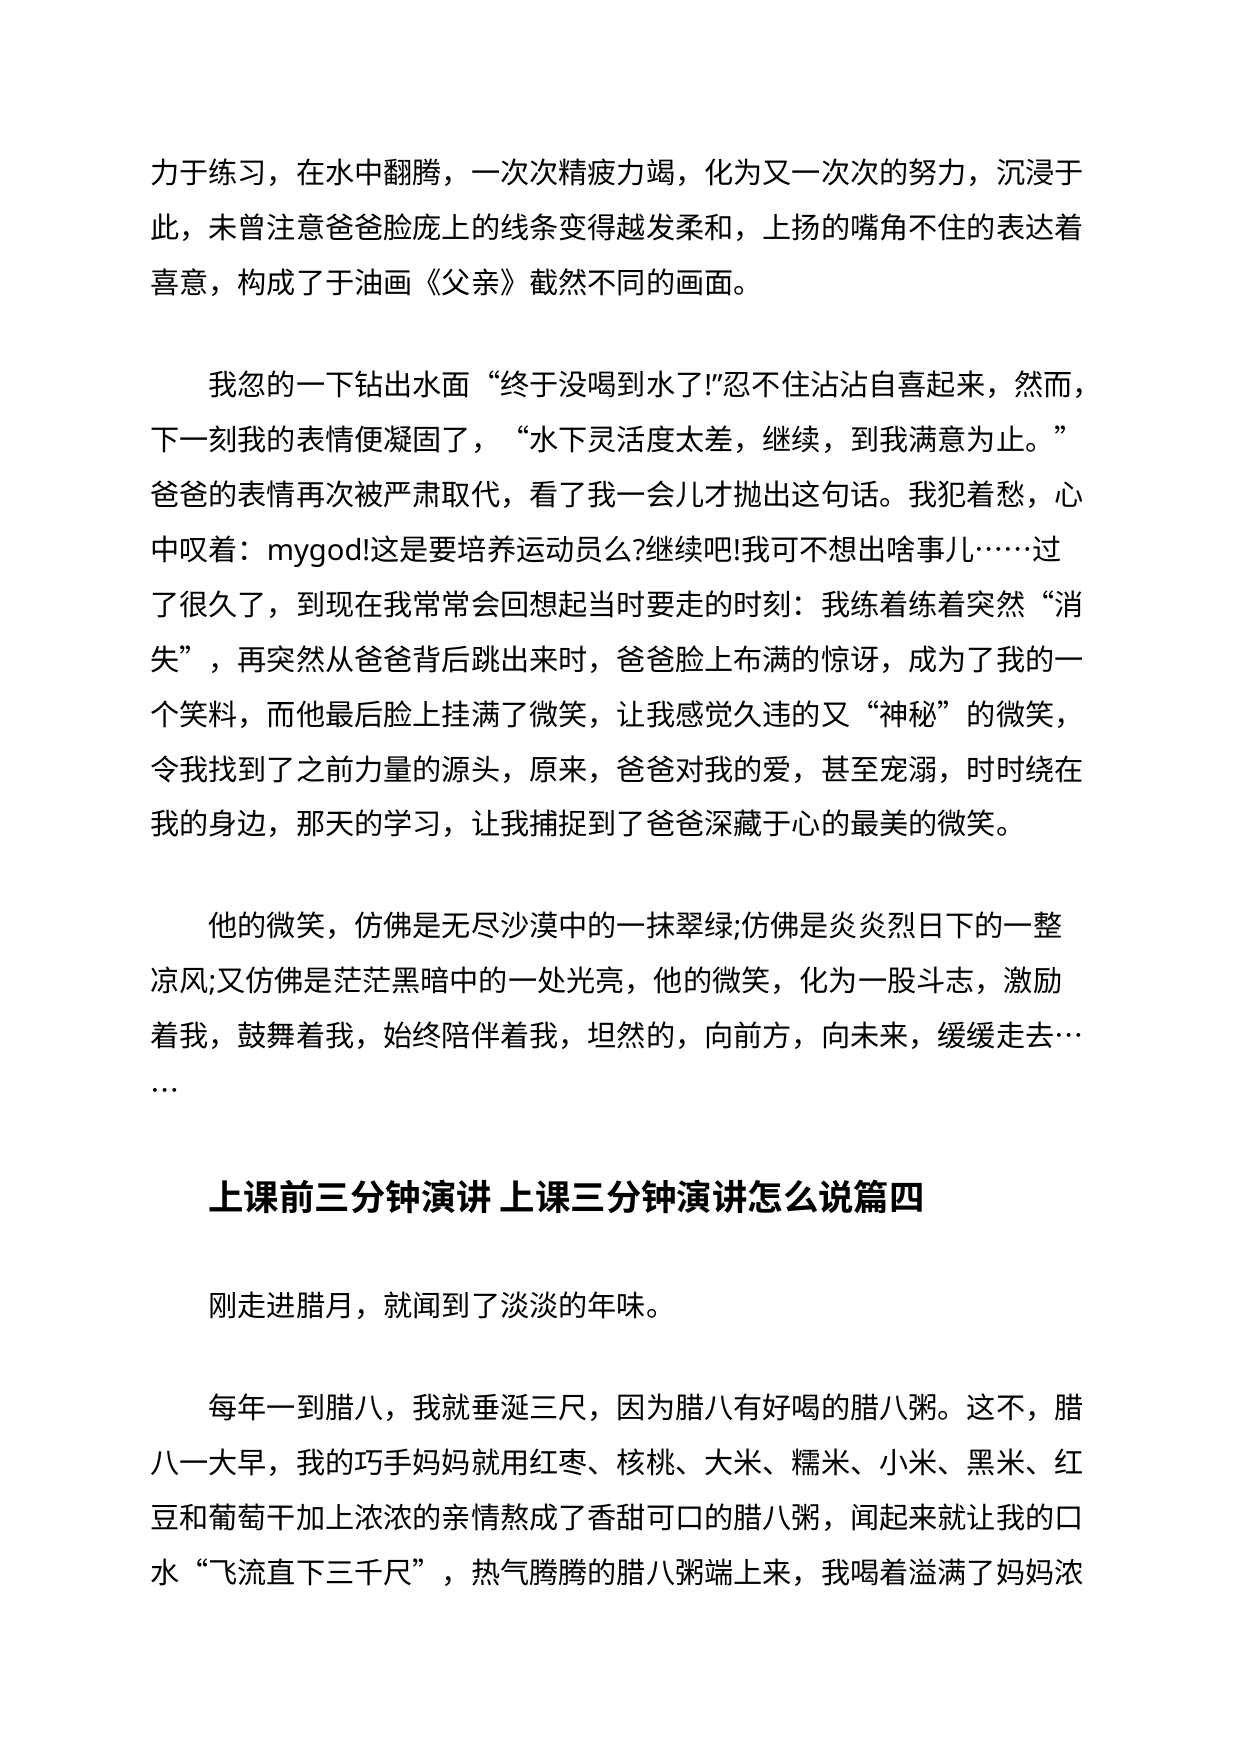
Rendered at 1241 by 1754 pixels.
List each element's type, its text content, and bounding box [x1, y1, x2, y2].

text 我忽的一下钻出水面“终于没喝到水了!”忍不住沾沾自喜起来，然而，下一刻我的表情便凝固了，“水下灵活度太差，继续，到我满意为止。”爸爸的表情再次被严肃取代，看了我一会儿才抛出这句话。我犯着愁，心中叹着：mygod!这是要培养运动员么?继续吧!我可不想出啥事儿……过了很久了，到现在我常常会回想起当时要走的时刻：我练着练着突然“消失”，再突然从爸爸背后跳出来时，爸爸脸上布满的惊讶，成为了我的一个笑料，而他最后脸上挂满了微笑，让我感觉久违的又“神秘”的微笑，令我找到了之前力量的源头，原来，爸爸对我的爱，甚至宠溺，时时绕在我的身边，那天的学习，让我捕捉到了爸爸深藏于心的最美的微笑。 [150, 362, 1090, 843]
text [150, 150, 1090, 302]
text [150, 1384, 1090, 1592]
text 上课前三分钟演讲 上课三分钟演讲怎么说篇四 [150, 1169, 1090, 1221]
text 刚走进腊月，就闻到了淡淡的年味。 [150, 1283, 1090, 1325]
text 他的微笑，仿佛是无尽沙漠中的一抹翠绿;仿佛是炎炎烈日下的一整凉风;又仿佛是茫茫黑暗中的一处光亮，他的微笑，化为一股斗志，激励着我，鼓舞着我，始终陪伴着我，坦然的，向前方，向未来，缓缓走去…… [150, 903, 1090, 1110]
